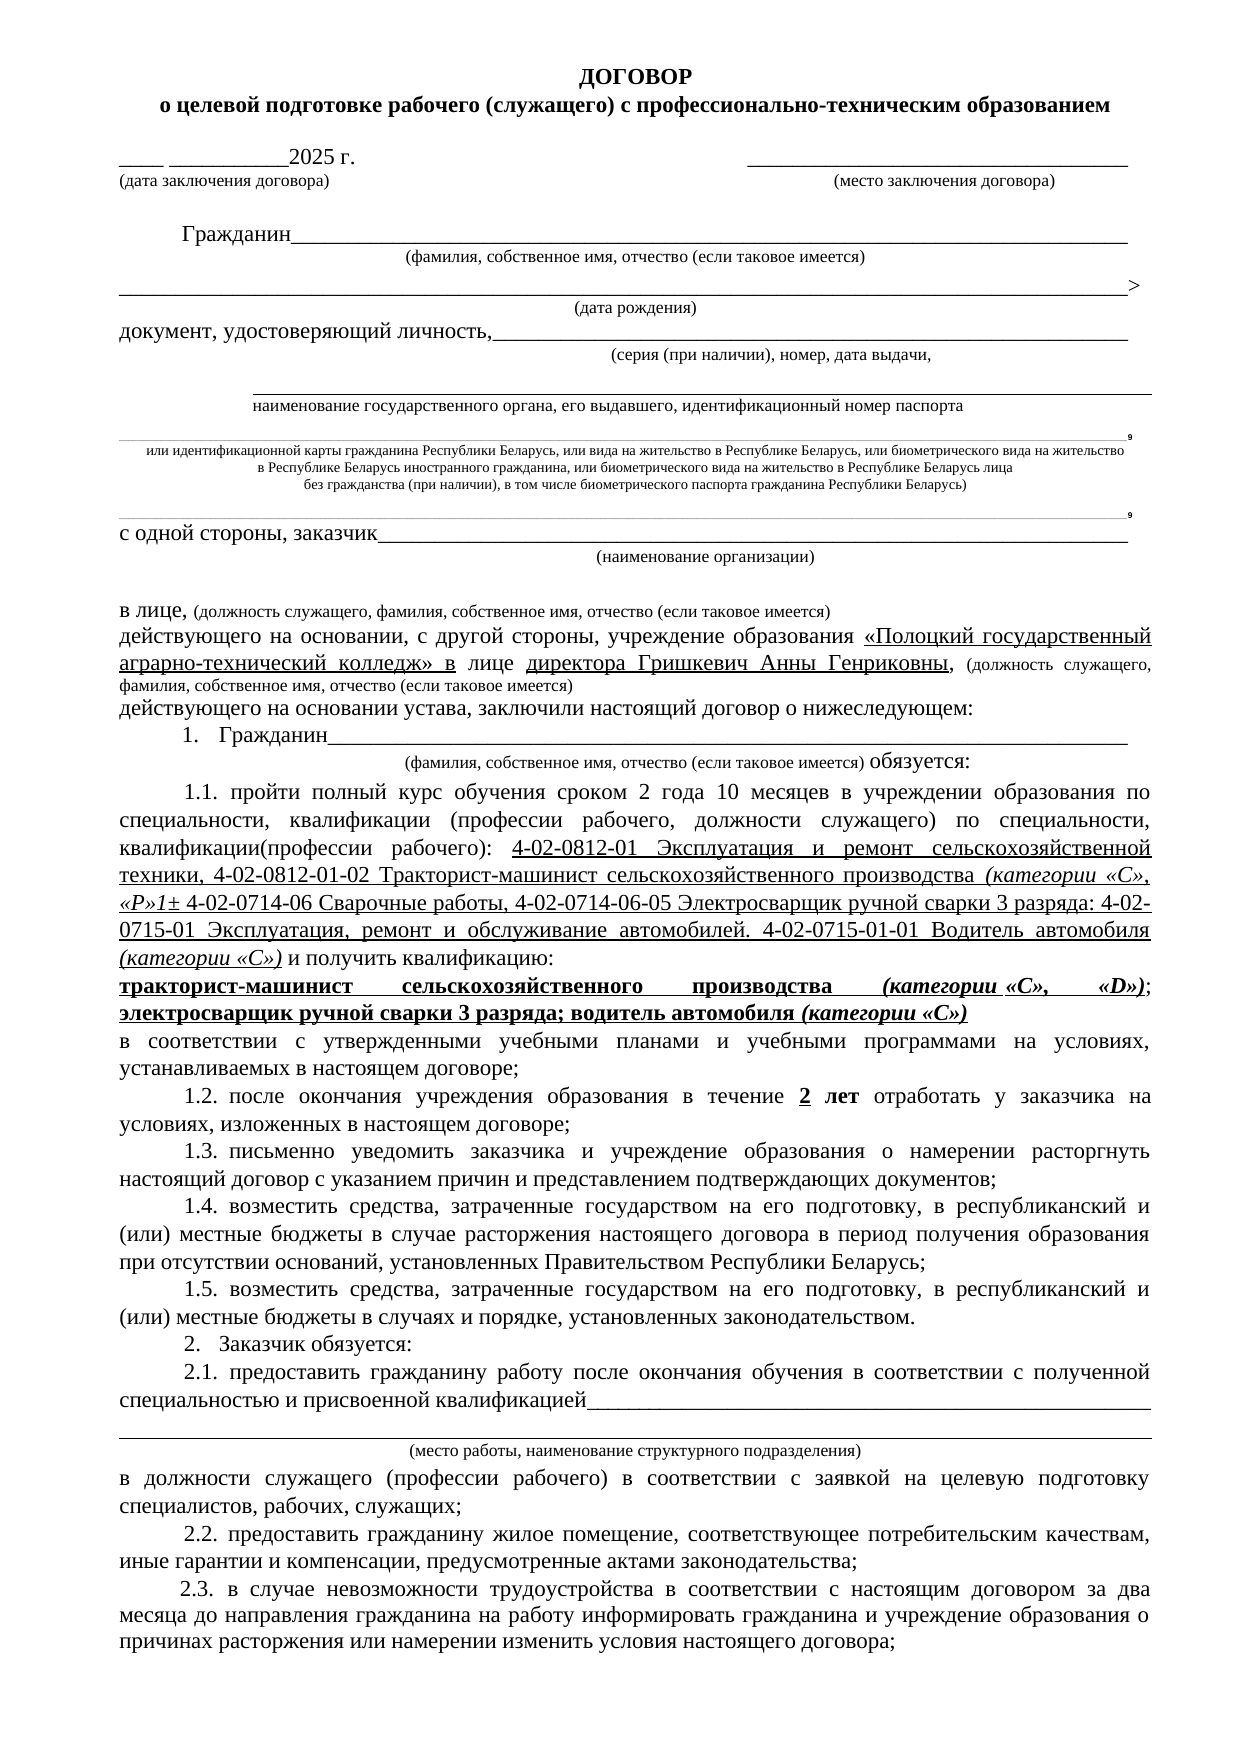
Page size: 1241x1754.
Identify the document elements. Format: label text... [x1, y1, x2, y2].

list в случае невозможности трудоустройства в соответствии с настоящим договором за два месяца до направления гражданина на работу информировать гражданина и учреждение образования о причинах расторжения или намерении изменить условия настоящего договора; [119, 1575, 1152, 1654]
text действующего на основании устава, заключили настоящий договор о нижеследующем: [119, 695, 1152, 721]
list возместить средства, затраченные государством на его подготовку, в республиканский и (или) местные бюджеты в случаях и порядке, установленных законодательством. [119, 1275, 1152, 1329]
list пройти полный курс обучения сроком 2 года 10 месяцев в учреждении образования по специальности, квалификации (профессии рабочего, должности служащего) по специальности, квалификации(профессии рабочего): 4-02-0812-01 Эксплуатация и ремонт сельскохозяйственной техники, 4-02-0812-01-02 Тракторист-машинист сельскохозяйственного производства (категории «С», «Р»1± 4-02-0714-06 Сварочные работы, 4-02-0714-06-05 Электросварщик ручной сварки 3 разряда: 4-02-0715-01 Эксплуатация, ремонт и обслуживание автомобилей. 4-02-0715-01-01 Водитель автомобиля (категории «С») и получить квалификацию: [119, 913, 1152, 970]
text (фамилия, собственное имя, отчество (если таковое имеется) [119, 246, 1152, 266]
list предоставить гражданину работу после окончания обучения в соответствии с полученной специальностью и присвоенной квалификацией [119, 1358, 1152, 1412]
text в лице, (должность служащего, фамилия, собственное имя, отчество (если таковое имеется) [119, 596, 1152, 622]
text с одной стороны, заказчик [119, 521, 1152, 546]
list пройти полный курс обучения сроком 2 года 10 месяцев в учреждении образования по специальности, квалификации (профессии рабочего, должности служащего) по специальности, квалификации(профессии рабочего): 4-02-0812-01 Эксплуатация и ремонт сельскохозяйственной техники, 4-02-0812-01-02 Тракторист-машинист сельскохозяйственного производства (категории «С», «Р»1± 4-02-0714-06 Сварочные работы, 4-02-0714-06-05 Электросварщик ручной сварки 3 разряда: 4-02-0715-01 Эксплуатация, ремонт и обслуживание автомобилей. 4-02-0715-01-01 Водитель автомобиля (категории «С») и получить квалификацию: [119, 778, 1152, 912]
text в соответствии с утвержденными учебными планами и учебными программами на условиях, устанавливаемых в настоящем договоре; [119, 1027, 1152, 1081]
text (фамилия, собственное имя, отчество (если таковое имеется) обязуется: [119, 747, 1152, 773]
text документ, удостоверяющий личность, [119, 317, 1152, 343]
text действующего на основании, с другой стороны, учреждение образования «Полоцкий государственный аграрно-технический колледж» в лице директора Гришкевич Анны Генриковны, (должность служащего, фамилия, собственное имя, отчество (если таковое имеется) [119, 622, 1152, 695]
text 2025 г. [119, 143, 1152, 169]
text (дата заключения договора) (место заключения договора) [119, 169, 1152, 190]
list предоставить гражданину жилое помещение, соответствующее потребительским качествам, иные гарантии и компенсации, предусмотренные актами законодательства; [119, 1520, 1152, 1574]
text > [119, 273, 1152, 299]
text (место работы, наименование структурного подразделения) [119, 1439, 1152, 1460]
text без гражданства (при наличии), в том числе биометрического паспорта гражданина Республики Беларусь) [119, 476, 1152, 492]
text Гражданин [119, 220, 1152, 246]
list письменно уведомить заказчика и учреждение образования о намерении расторгнуть настоящий договор с указанием причин и представлением подтверждающих документов; [119, 1137, 1152, 1191]
text в должности служащего (профессии рабочего) в соответствии с заявкой на целевую подготовку специалистов, рабочих, служащих; [119, 1464, 1152, 1518]
text или идентификационной карты гражданина Республики Беларусь, или вида на жительство в Республике Беларусь, или биометрического вида на жительство в Республике Беларусь иностранного гражданина, или биометрического вида на жительство в Республике Беларусь лица [119, 442, 1152, 476]
text (серия (при наличии), номер, дата выдачи, [611, 343, 1152, 364]
list после окончания учреждения образования в течение 2 лет отработать у заказчика на условиях, изложенных в настоящем договоре; [119, 1082, 1152, 1136]
list возместить средства, затраченные государством на его подготовку, в республиканский и (или) местные бюджеты в случае расторжения настоящего договора в период получения образования при отсутствии оснований, установленных Правительством Республики Беларусь; [119, 1192, 1152, 1274]
list Гражданин [119, 721, 1152, 747]
list Заказчик обязуется: [119, 1331, 1152, 1357]
text тракторист-машинист сельскохозяйственного производства (категории «С», «D»); электросварщик ручной сварки 3 разряда; водитель автомобиля (категории «С») [119, 972, 1152, 1026]
text (наименование организации) [596, 546, 1152, 566]
text (дата рождения) [119, 299, 1152, 317]
text ДОГОВОР о целевой подготовке рабочего (служащего) с профессионально-техническим образованием [119, 63, 1152, 117]
text наименование государственного органа, его выдавшего, идентификационный номер паспорта [252, 395, 1152, 415]
